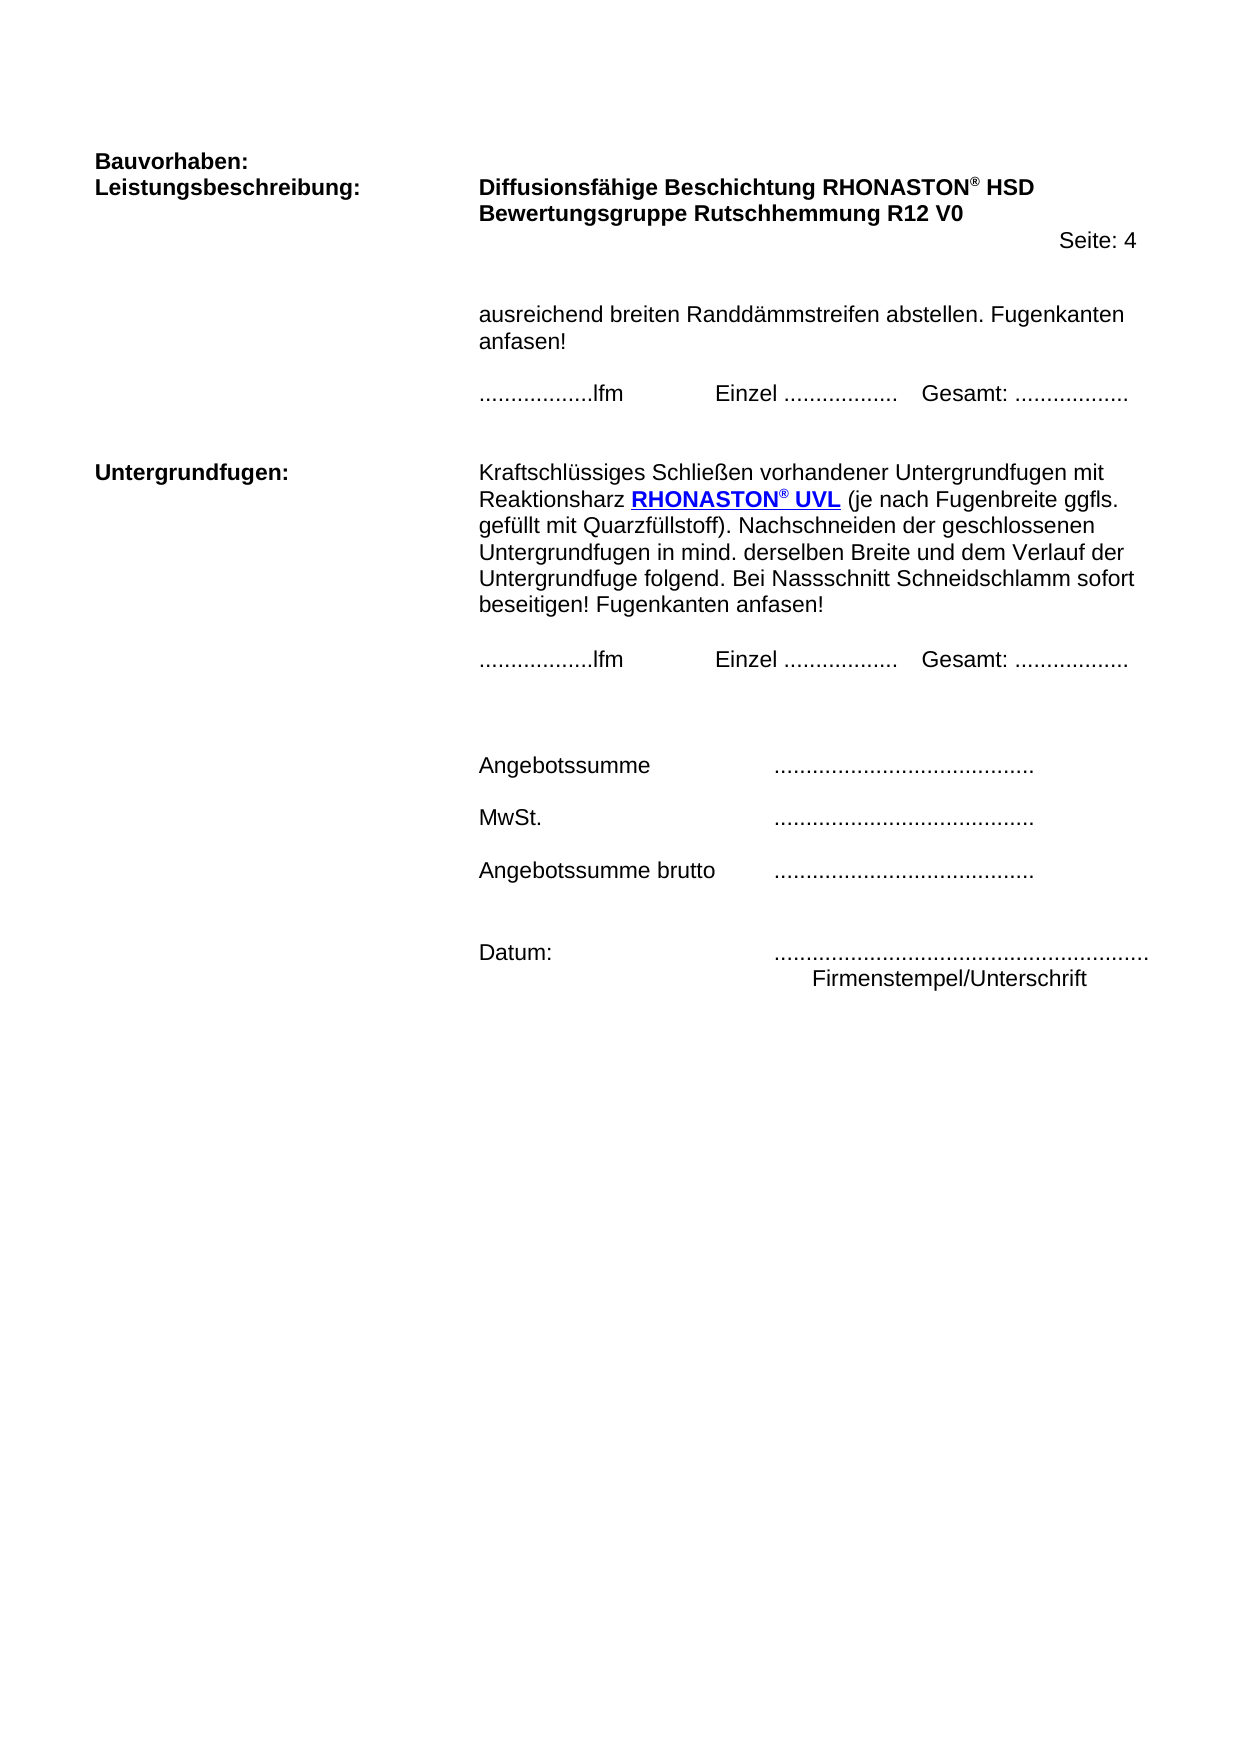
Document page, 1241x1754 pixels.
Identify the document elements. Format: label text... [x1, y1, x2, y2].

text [94, 301, 1166, 354]
text Angebotssumme ......................................... MwSt. ......................................... Angebotssumme brutto ......................................... [94, 752, 1166, 912]
text ..................lfm Einzel .................. Gesamt: .................. [478, 646, 1166, 673]
text ..................lfm Einzel .................. Gesamt: .................. [478, 380, 1166, 407]
text Untergrundfugen: Kraftschlüssiges Schließen vorhandener Untergrundfugen mit Reaktionsharz RHONASTON® UVL (je nach Fugenbreite ggfls. gefüllt mit Quarzfüllstoff). Nachschneiden der geschlossenen Untergrundfugen in mind. derselben Breite und dem Verlauf der Untergrundfuge folgend. Bei Nassschnitt Schneidschlamm sofort beseitigen! Fugenkanten anfasen! [94, 459, 1166, 617]
text Datum: ........................................................... Firmenstempel/Unterschrift [94, 938, 1166, 991]
